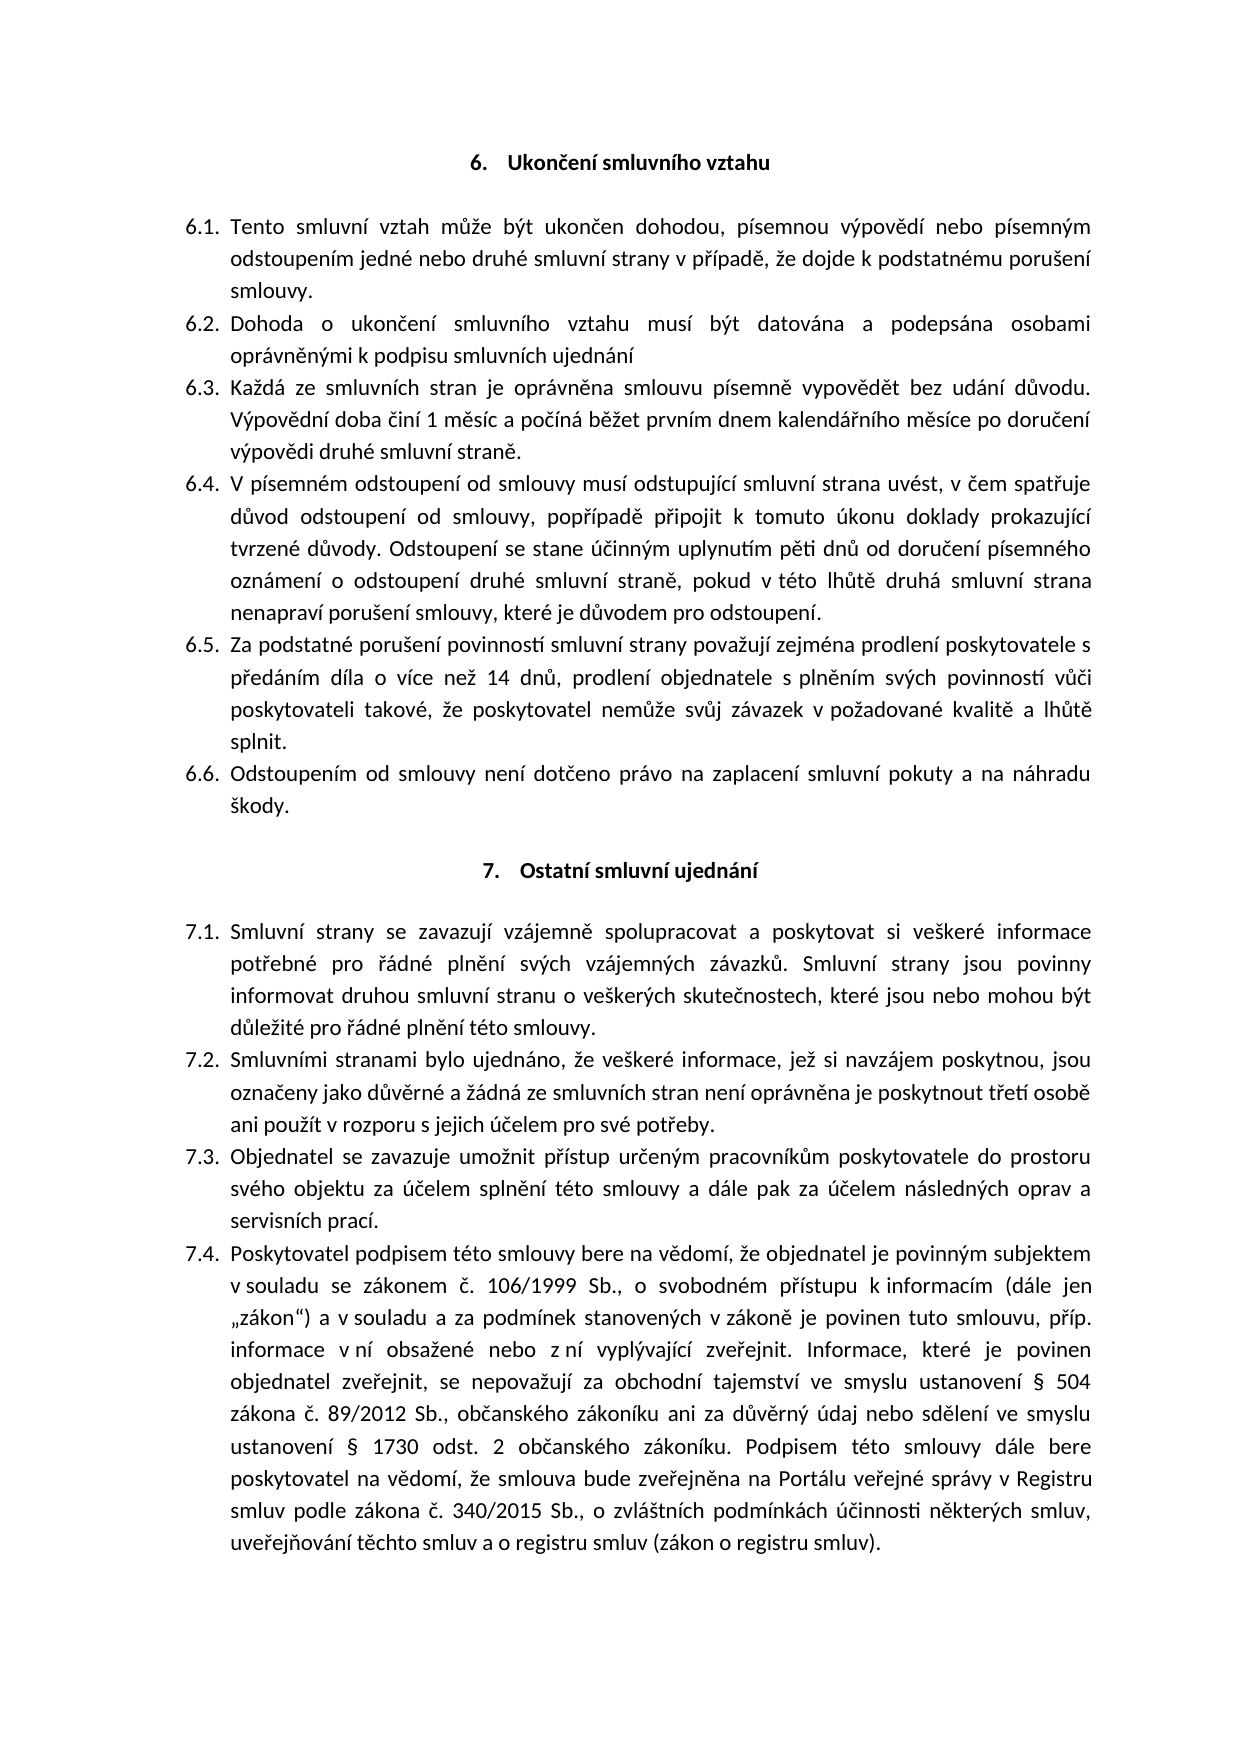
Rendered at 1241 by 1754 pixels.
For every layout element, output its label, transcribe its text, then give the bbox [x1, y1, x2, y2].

list Odstoupením od smlouvy není dotčeno právo na zaplacení smluvní pokuty a na náhradu škody. [185, 759, 1093, 819]
list Dohoda o ukončení smluvního vztahu musí být datována a podepsána osobami oprávněnými k podpisu smluvních ujednání [185, 309, 1093, 369]
subtitle Ukončení smluvního vztahu [148, 148, 1093, 176]
list Každá ze smluvních stran je oprávněna smlouvu písemně vypovědět bez udání důvodu. Výpovědní doba činí 1 měsíc a počíná běžet prvním dnem kalendářního měsíce po doručení výpovědi druhé smluvní straně. [185, 373, 1093, 465]
list Smluvní strany se zavazují vzájemně spolupracovat a poskytovat si veškeré informace potřebné pro řádné plnění svých vzájemných závazků. Smluvní strany jsou povinny informovat druhou smluvní stranu o veškerých skutečnostech, které jsou nebo mohou být důležité pro řádné plnění této smlouvy. [185, 917, 1093, 1041]
list Smluvními stranami bylo ujednáno, že veškeré informace, jež si navzájem poskytnou, jsou označeny jako důvěrné a žádná ze smluvních stran není oprávněna je poskytnout třetí osobě ani použít v rozporu s jejich účelem pro své potřeby. [185, 1046, 1093, 1138]
list Objednatel se zavazuje umožnit přístup určeným pracovníkům poskytovatele do prostoru svého objektu za účelem splnění této smlouvy a dále pak za účelem následných oprav a servisních prací. [185, 1142, 1093, 1234]
subtitle Ostatní smluvní ujednání [148, 856, 1093, 884]
list Poskytovatel podpisem této smlouvy bere na vědomí, že objednatel je povinným subjektem v souladu se zákonem č. 106/1999 Sb., o svobodném přístupu k informacím (dále jen „zákon“) a v souladu a za podmínek stanovených v zákoně je povinen tuto smlouvu, příp. informace v ní obsažené nebo z ní vyplývající zveřejnit. Informace, které je povinen objednatel zveřejnit, se nepovažují za obchodní tajemství ve smyslu ustanovení § 504 zákona č. 89/2012 Sb., občanského zákoníku ani za důvěrný údaj nebo sdělení ve smyslu ustanovení § 1730 odst. 2 občanského zákoníku. Podpisem této smlouvy dále bere poskytovatel na vědomí, že smlouva bude zveřejněna na Portálu veřejné správy v Registru smluv podle zákona č. 340/2015 Sb., o zvláštních podmínkách účinnosti některých smluv, uveřejňování těchto smluv a o registru smluv (zákon o registru smluv). [185, 1239, 1093, 1556]
list Za podstatné porušení povinností smluvní strany považují zejména prodlení poskytovatele s předáním díla o více než 14 dnů, prodlení objednatele s plněním svých povinností vůči poskytovateli takové, že poskytovatel nemůže svůj závazek v požadované kvalitě a lhůtě splnit. [185, 631, 1093, 755]
list Tento smluvní vztah může být ukončen dohodou, písemnou výpovědí nebo písemným odstoupením jedné nebo druhé smluvní strany v případě, že dojde k podstatnému porušení smlouvy. [185, 212, 1093, 304]
list V písemném odstoupení od smlouvy musí odstupující smluvní strana uvést, v čem spatřuje důvod odstoupení od smlouvy, popřípadě připojit k tomuto úkonu doklady prokazující tvrzené důvody. Odstoupení se stane účinným uplynutím pěti dnů od doručení písemného oznámení o odstoupení druhé smluvní straně, pokud v této lhůtě druhá smluvní strana nenapraví porušení smlouvy, které je důvodem pro odstoupení. [185, 469, 1093, 626]
